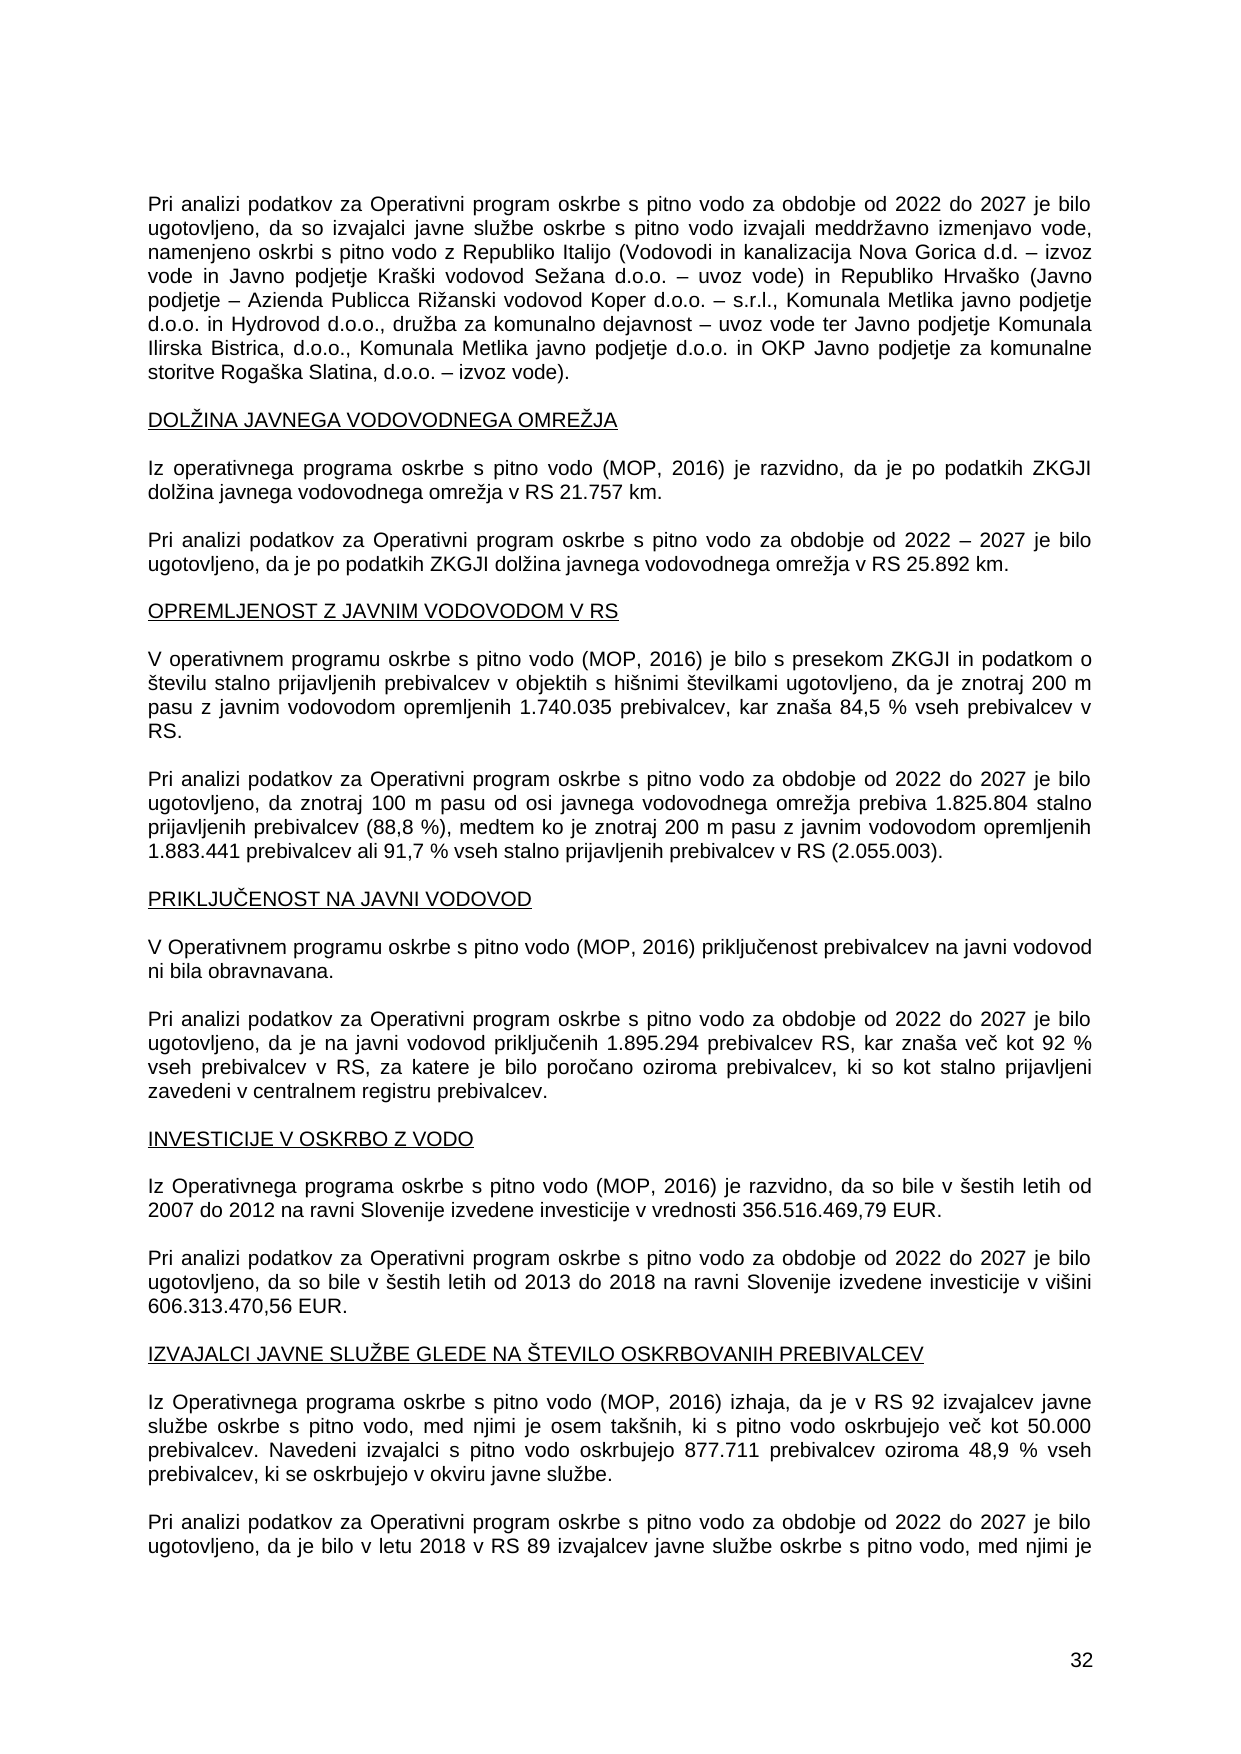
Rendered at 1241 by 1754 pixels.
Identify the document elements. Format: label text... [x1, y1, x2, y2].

text Pri analizi podatkov za Operativni program oskrbe s pitno vodo za obdobje od 2022 do 2027 je bilo ugotovljeno, da je na javni vodovod priključenih 1.895.294 prebivalcev RS, kar znaša več kot 92 % vseh prebivalcev v RS, za katere je bilo poročano oziroma prebivalcev, ki so kot stalno prijavljeni zavedeni v centralnem registru prebivalcev. [148, 1007, 1093, 1102]
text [148, 1510, 1093, 1558]
text Iz Operativnega programa oskrbe s pitno vodo (MOP, 2016) je razvidno, da so bile v šestih letih od 2007 do 2012 na ravni Slovenije izvedene investicije v vrednosti 356.516.469,79 EUR. [148, 1174, 1093, 1222]
text V operativnem programu oskrbe s pitno vodo (MOP, 2016) je bilo s presekom ZKGJI in podatkom o številu stalno prijavljenih prebivalcev v objektih s hišnimi številkami ugotovljeno, da je znotraj 200 m pasu z javnim vodovodom opremljenih 1.740.035 prebivalcev, kar znaša 84,5 % vseh prebivalcev v RS. [148, 647, 1093, 743]
text Iz operativnega programa oskrbe s pitno vodo (MOP, 2016) je razvidno, da je po podatkih ZKGJI dolžina javnega vodovodnega omrežja v RS 21.757 km. [148, 456, 1093, 503]
text V Operativnem programu oskrbe s pitno vodo (MOP, 2016) priključenost prebivalcev na javni vodovod ni bila obravnavana. [148, 935, 1093, 983]
text Pri analizi podatkov za Operativni program oskrbe s pitno vodo za obdobje od 2022 do 2027 je bilo ugotovljeno, da so izvajalci javne službe oskrbe s pitno vodo izvajali meddržavno izmenjavo vode, namenjeno oskrbi s pitno vodo z Republiko Italijo (Vodovodi in kanalizacija Nova Gorica d.d. – izvoz vode in Javno podjetje Kraški vodovod Sežana d.o.o. – uvoz vode) in Republiko Hrvaško (Javno podjetje – Azienda Publicca Rižanski vodovod Koper d.o.o. – s.r.l., Komunala Metlika javno podjetje d.o.o. in Hydrovod d.o.o., družba za komunalno dejavnost – uvoz vode ter Javno podjetje Komunala Ilirska Bistrica, d.o.o., Komunala Metlika javno podjetje d.o.o. in OKP Javno podjetje za komunalne storitve Rogaška Slatina, d.o.o. – izvoz vode). [148, 192, 1093, 384]
text Pri analizi podatkov za Operativni program oskrbe s pitno vodo za obdobje od 2022 do 2027 je bilo ugotovljeno, da so bile v šestih letih od 2013 do 2018 na ravni Slovenije izvedene investicije v višini 606.313.470,56 EUR. [148, 1246, 1093, 1318]
text PRIKLJUČENOST NA JAVNI VODOVOD [148, 887, 1093, 911]
text INVESTICIJE V OSKRBO Z VODO [148, 1126, 1093, 1150]
text IZVAJALCI JAVNE SLUŽBE GLEDE NA ŠTEVILO OSKRBOVANIH PREBIVALCEV [148, 1342, 1093, 1366]
text OPREMLJENOST Z JAVNIM VODOVODOM V RS [148, 599, 1093, 623]
text Pri analizi podatkov za Operativni program oskrbe s pitno vodo za obdobje od 2022 do 2027 je bilo ugotovljeno, da znotraj 100 m pasu od osi javnega vodovodnega omrežja prebiva 1.825.804 stalno prijavljenih prebivalcev (88,8 %), medtem ko je znotraj 200 m pasu z javnim vodovodom opremljenih 1.883.441 prebivalcev ali 91,7 % vseh stalno prijavljenih prebivalcev v RS (2.055.003). [148, 767, 1093, 863]
text DOLŽINA JAVNEGA VODOVODNEGA OMREŽJA [148, 408, 1093, 432]
text Iz Operativnega programa oskrbe s pitno vodo (MOP, 2016) izhaja, da je v RS 92 izvajalcev javne službe oskrbe s pitno vodo, med njimi je osem takšnih, ki s pitno vodo oskrbujejo več kot 50.000 prebivalcev. Navedeni izvajalci s pitno vodo oskrbujejo 877.711 prebivalcev oziroma 48,9 % vseh prebivalcev, ki se oskrbujejo v okviru javne službe. [148, 1390, 1093, 1486]
text Pri analizi podatkov za Operativni program oskrbe s pitno vodo za obdobje od 2022 – 2027 je bilo ugotovljeno, da je po podatkih ZKGJI dolžina javnega vodovodnega omrežja v RS 25.892 km. [148, 527, 1093, 575]
